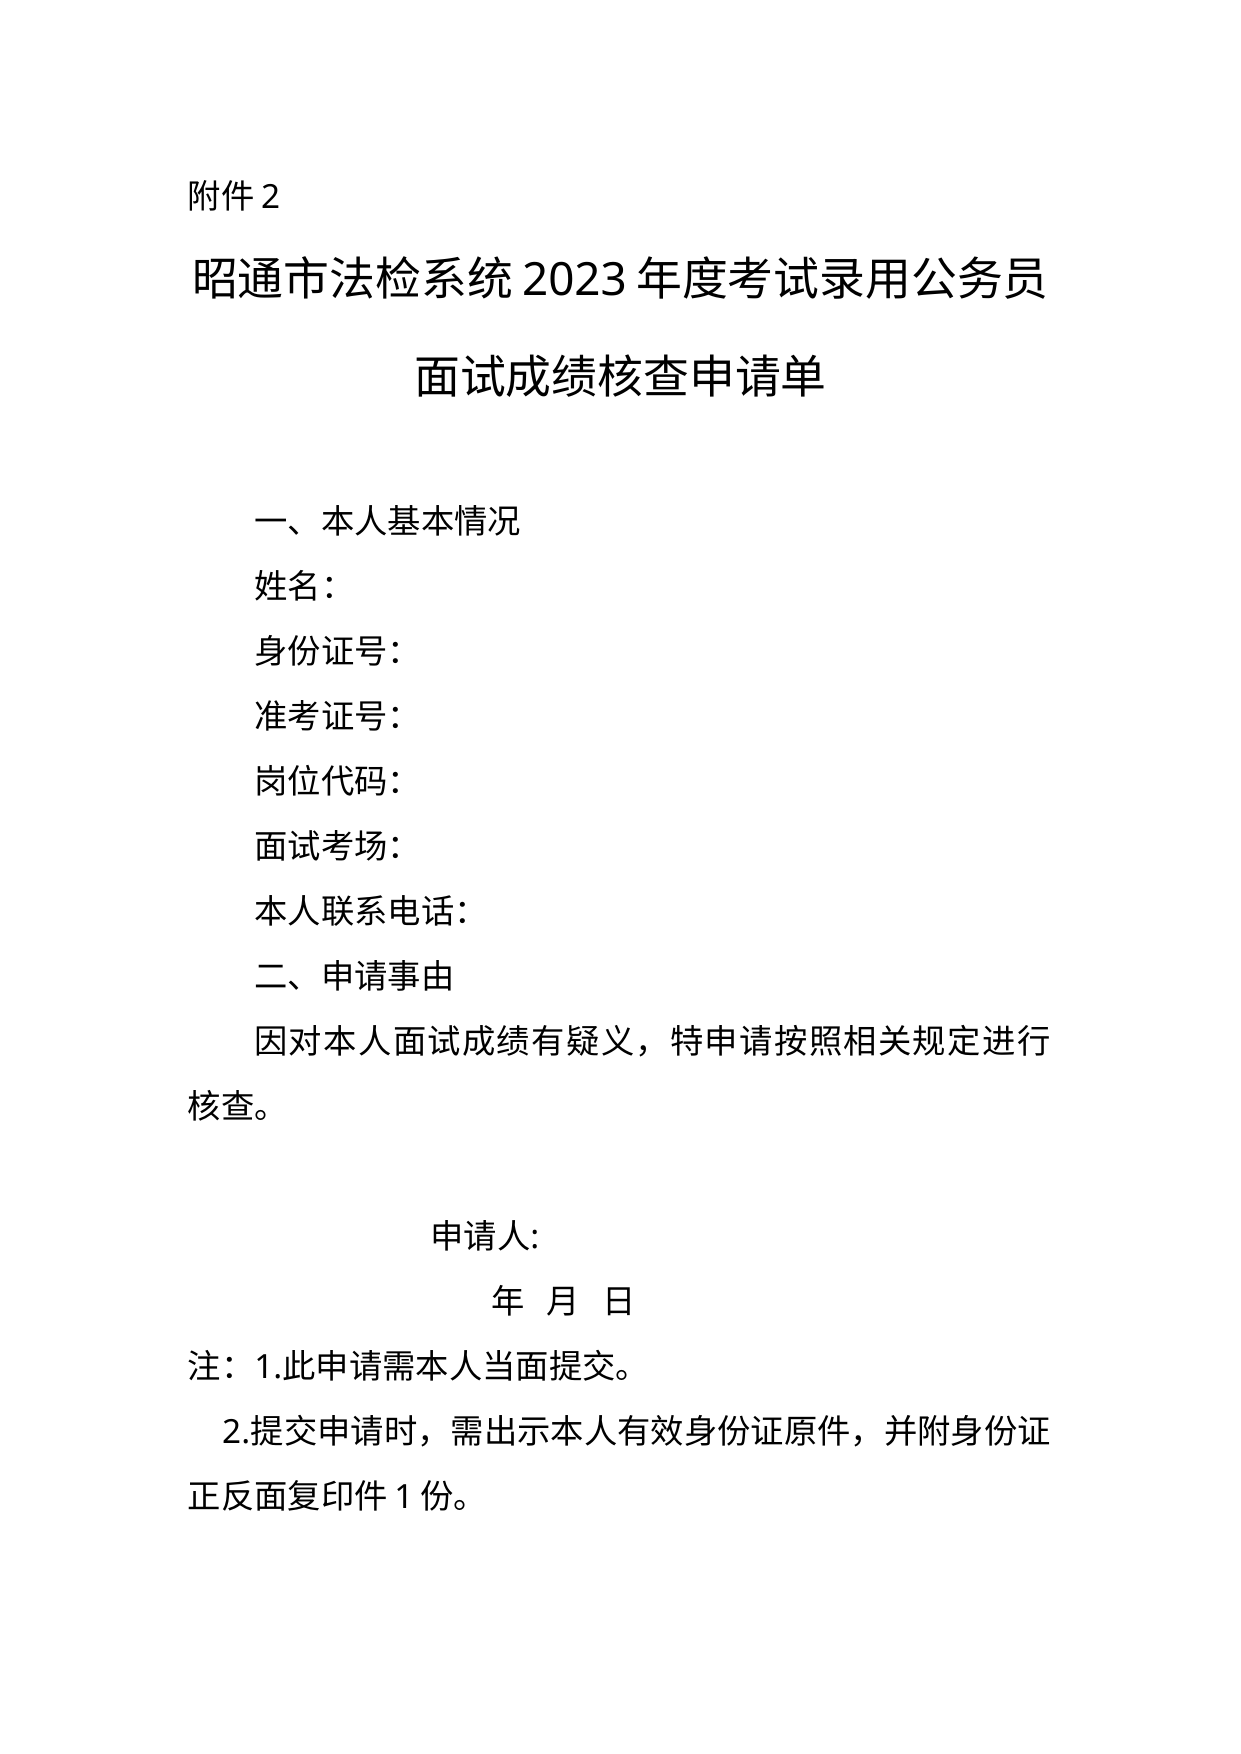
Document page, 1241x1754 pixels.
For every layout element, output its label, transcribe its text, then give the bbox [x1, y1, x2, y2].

list 因对本人面试成绩有疑义，特申请按照相关规定进行核查。 [187, 1007, 1053, 1137]
list 一、本人基本情况 [187, 487, 1053, 552]
list 身份证号： [187, 617, 1053, 682]
list 面试考场： [187, 812, 1053, 877]
list 二、申请事由 [187, 942, 1053, 1007]
list 注：1.此申请需本人当面提交。 [187, 1332, 1053, 1397]
text 附件2 [187, 162, 1053, 227]
list 本人联系电话： [187, 877, 1053, 942]
list 年 月 日 [187, 1267, 1053, 1332]
list 准考证号： [187, 682, 1053, 747]
list 申请人: [187, 1202, 1053, 1267]
list 岗位代码： [187, 747, 1053, 812]
list 2.提交申请时，需出示本人有效身份证原件，并附身份证正反面复印件1份。 [187, 1397, 1053, 1527]
text 昭通市法检系统2023年度考试录用公务员面试成绩核查申请单 [187, 227, 1053, 422]
list 姓名： [187, 552, 1053, 617]
